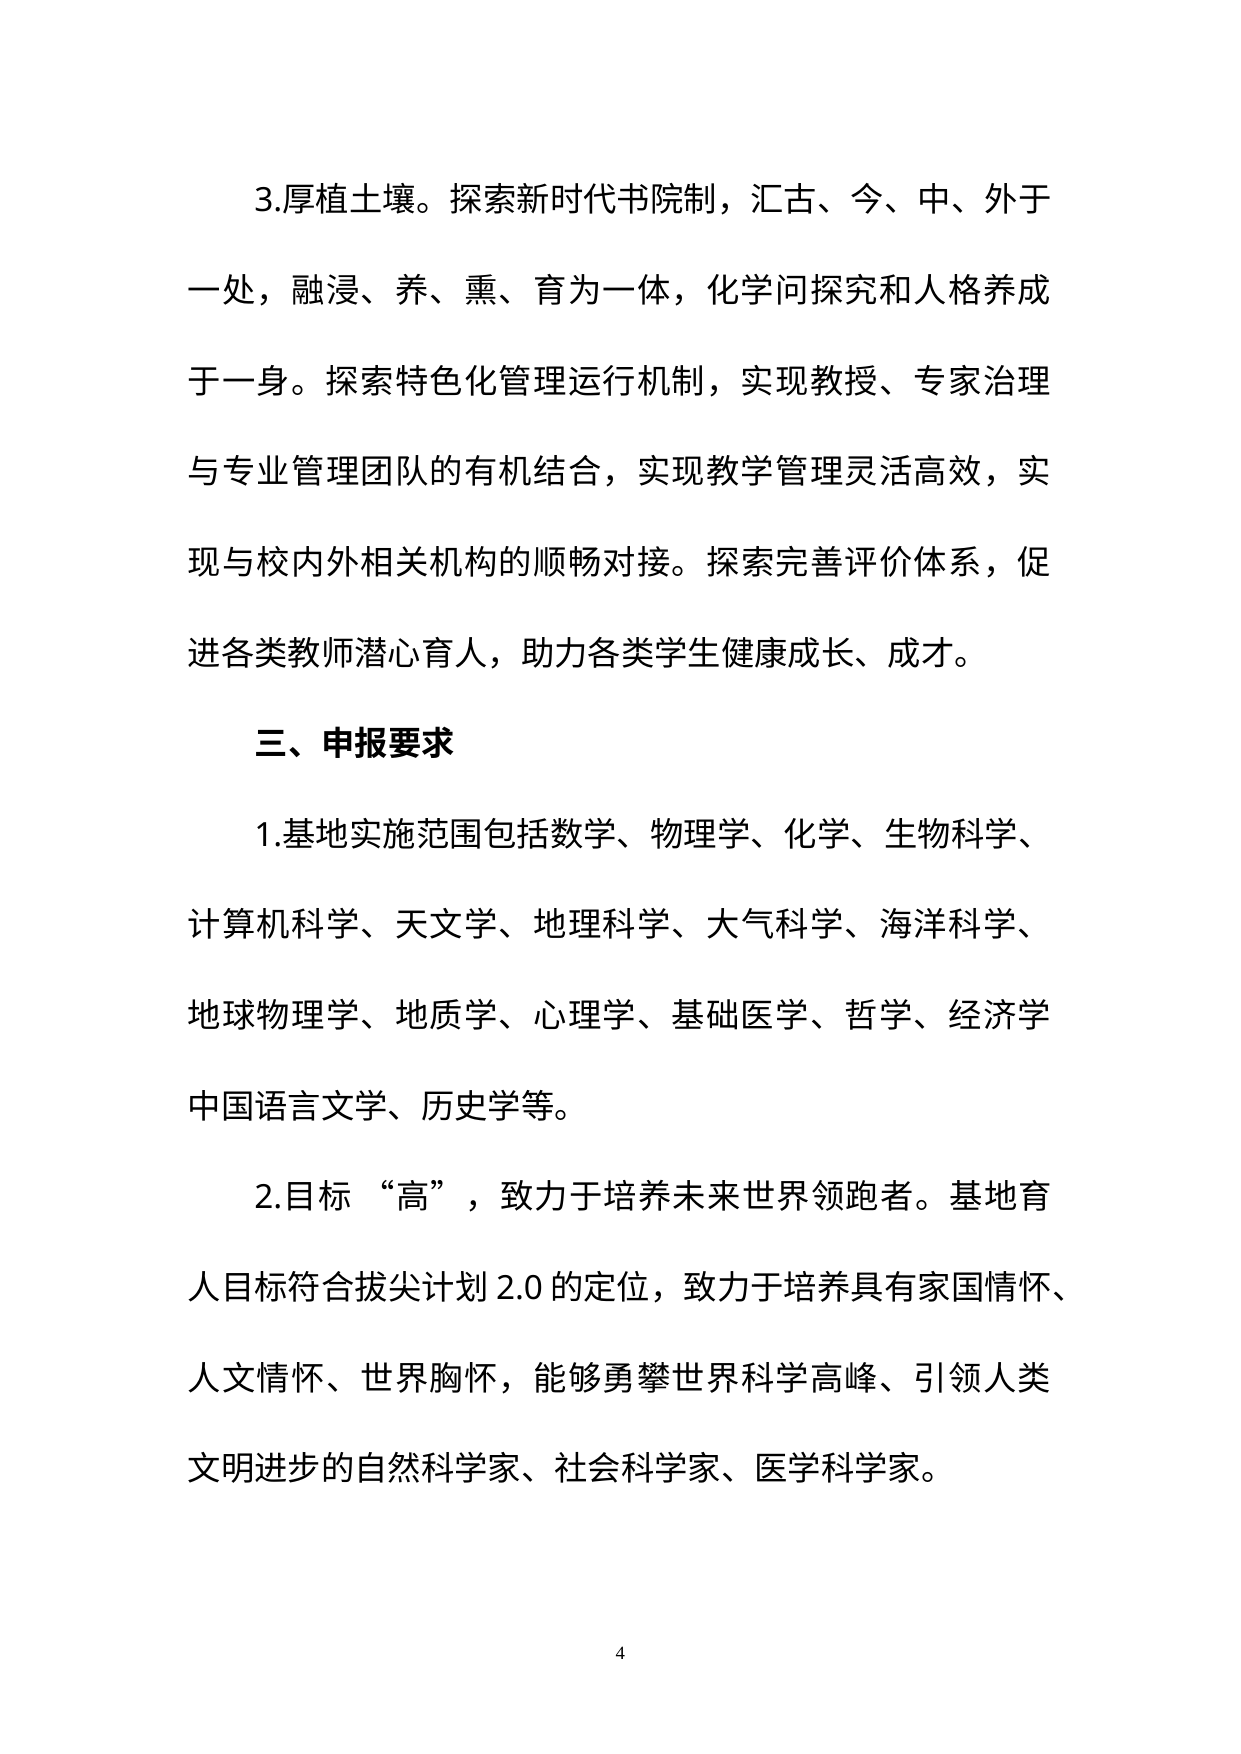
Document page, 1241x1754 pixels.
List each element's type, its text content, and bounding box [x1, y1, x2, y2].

text 1.基地实施范围包括数学、物理学、化学、生物科学、计算机科学、天文学、地理科学、大气科学、海洋科学、地球物理学、地质学、心理学、基础医学、哲学、经济学、中国语言文学、历史学等。 [187, 786, 1053, 1149]
text 3.厚植土壤。探索新时代书院制，汇古、今、中、外于一处，融浸、养、熏、育为一体，化学问探究和人格养成于一身。探索特色化管理运行机制，实现教授、专家治理与专业管理团队的有机结合，实现教学管理灵活高效，实现与校内外相关机构的顺畅对接。探索完善评价体系，促进各类教师潜心育人，助力各类学生健康成长、成才。 [187, 152, 1053, 696]
text 三、申报要求 [187, 696, 1053, 786]
text 2.目标 “高”，致力于培养未来世界领跑者。基地育人目标符合拔尖计划2.0的定位，致力于培养具有家国情怀、人文情怀、世界胸怀，能够勇攀世界科学高峰、引领人类文明进步的自然科学家、社会科学家、医学科学家。 [187, 1149, 1053, 1511]
